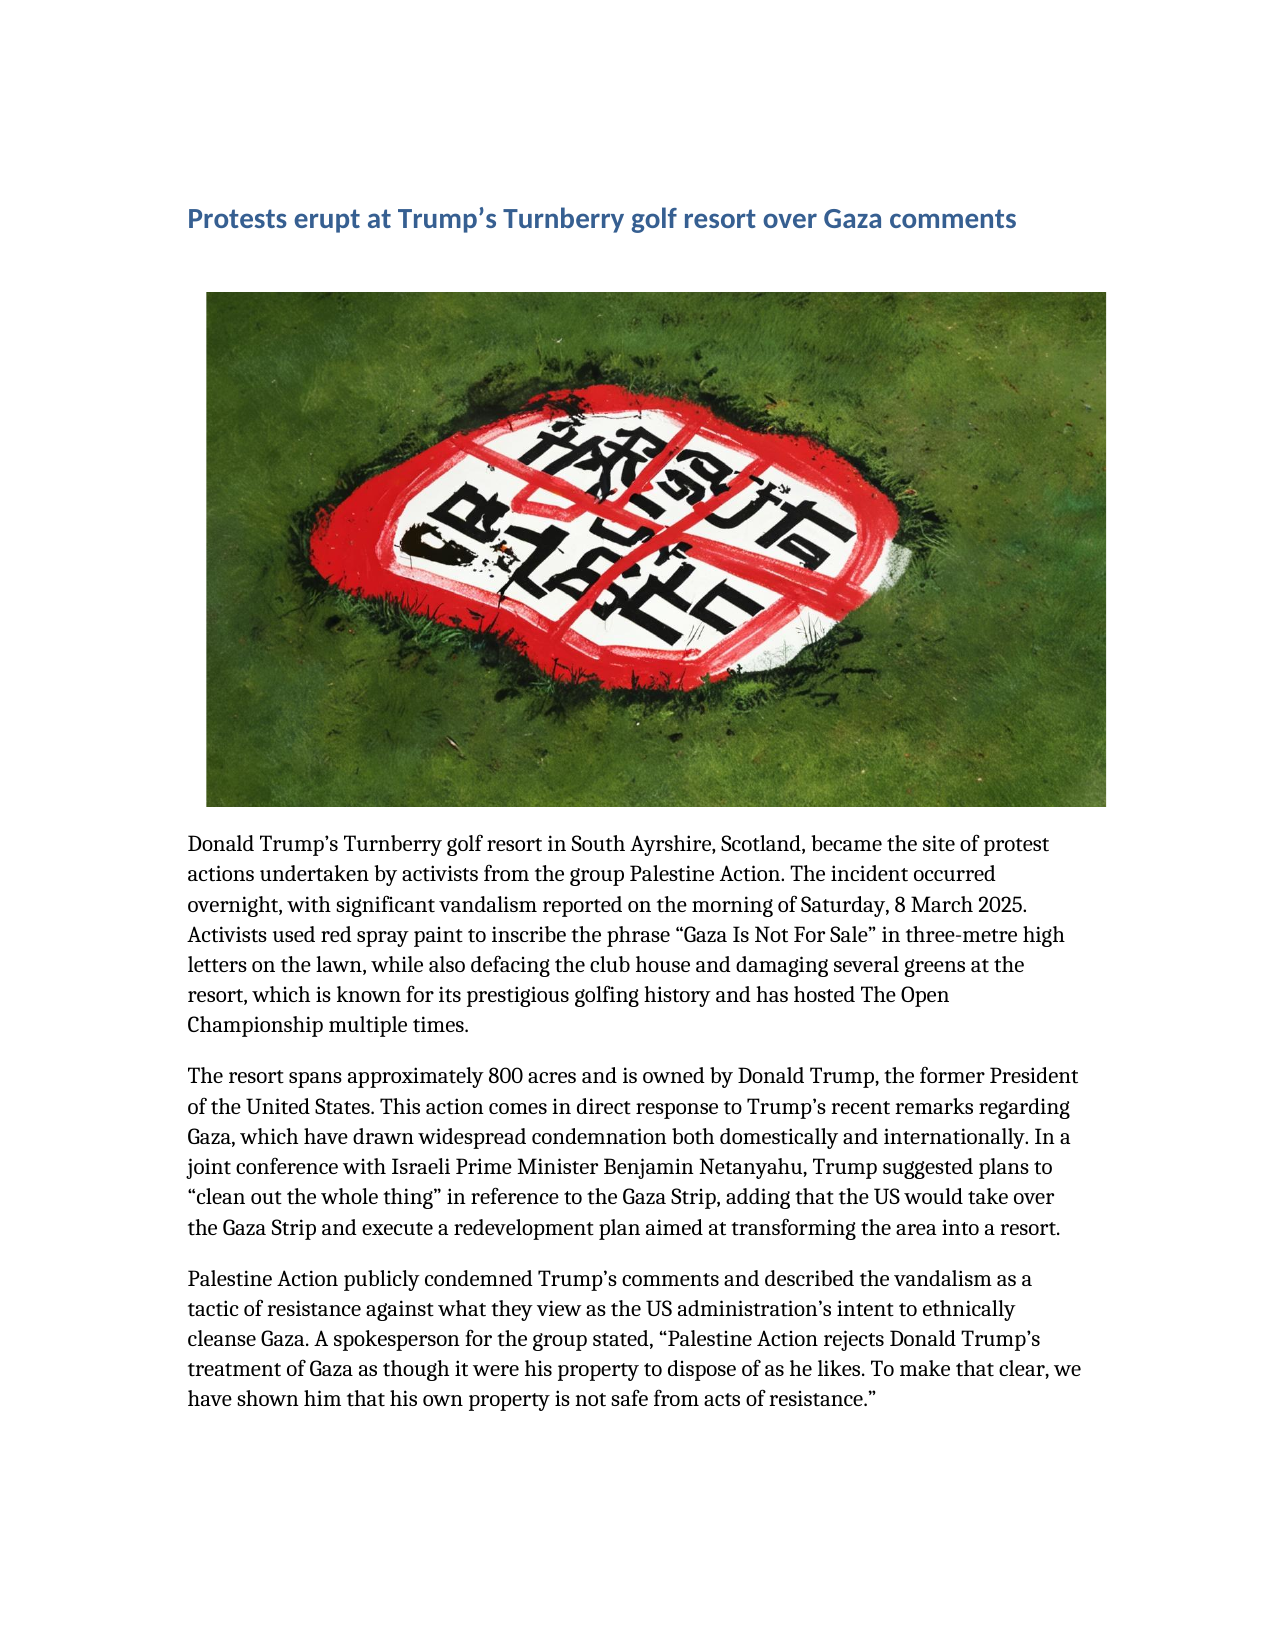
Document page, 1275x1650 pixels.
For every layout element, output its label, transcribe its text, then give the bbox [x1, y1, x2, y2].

text The resort spans approximately 800 acres and is owned by Donald Trump, the former President of the United States. This action comes in direct response to Trump’s recent remarks regarding Gaza, which have drawn widespread condemnation both domestically and internationally. In a joint conference with Israeli Prime Minister Benjamin Netanyahu, Trump suggested plans to “clean out the whole thing” in reference to the Gaza Strip, adding that the US would take over the Gaza Strip and execute a redevelopment plan aimed at transforming the area into a resort. [187, 1063, 1087, 1241]
subtitle Protests erupt at Trump’s Turnberry golf resort over Gaza comments [187, 200, 1087, 236]
picture [206, 292, 1107, 807]
text Donald Trump’s Turnberry golf resort in South Ayrshire, Scotland, became the site of protest actions undertaken by activists from the group Palestine Action. The incident occurred overnight, with significant vandalism reported on the morning of Saturday, 8 March 2025. Activists used red spray paint to inscribe the phrase “Gaza Is Not For Sale” in three-metre high letters on the lawn, while also defacing the club house and damaging several greens at the resort, which is known for its prestigious golfing history and has hosted The Open Championship multiple times. [187, 831, 1087, 1038]
text Palestine Action publicly condemned Trump’s comments and described the vandalism as a tactic of resistance against what they view as the US administration’s intent to ethnically cleanse Gaza. A spokesperson for the group stated, “Palestine Action rejects Donald Trump’s treatment of Gaza as though it were his property to dispose of as he likes. To make that clear, we have shown him that his own property is not safe from acts of resistance.” [187, 1265, 1087, 1412]
